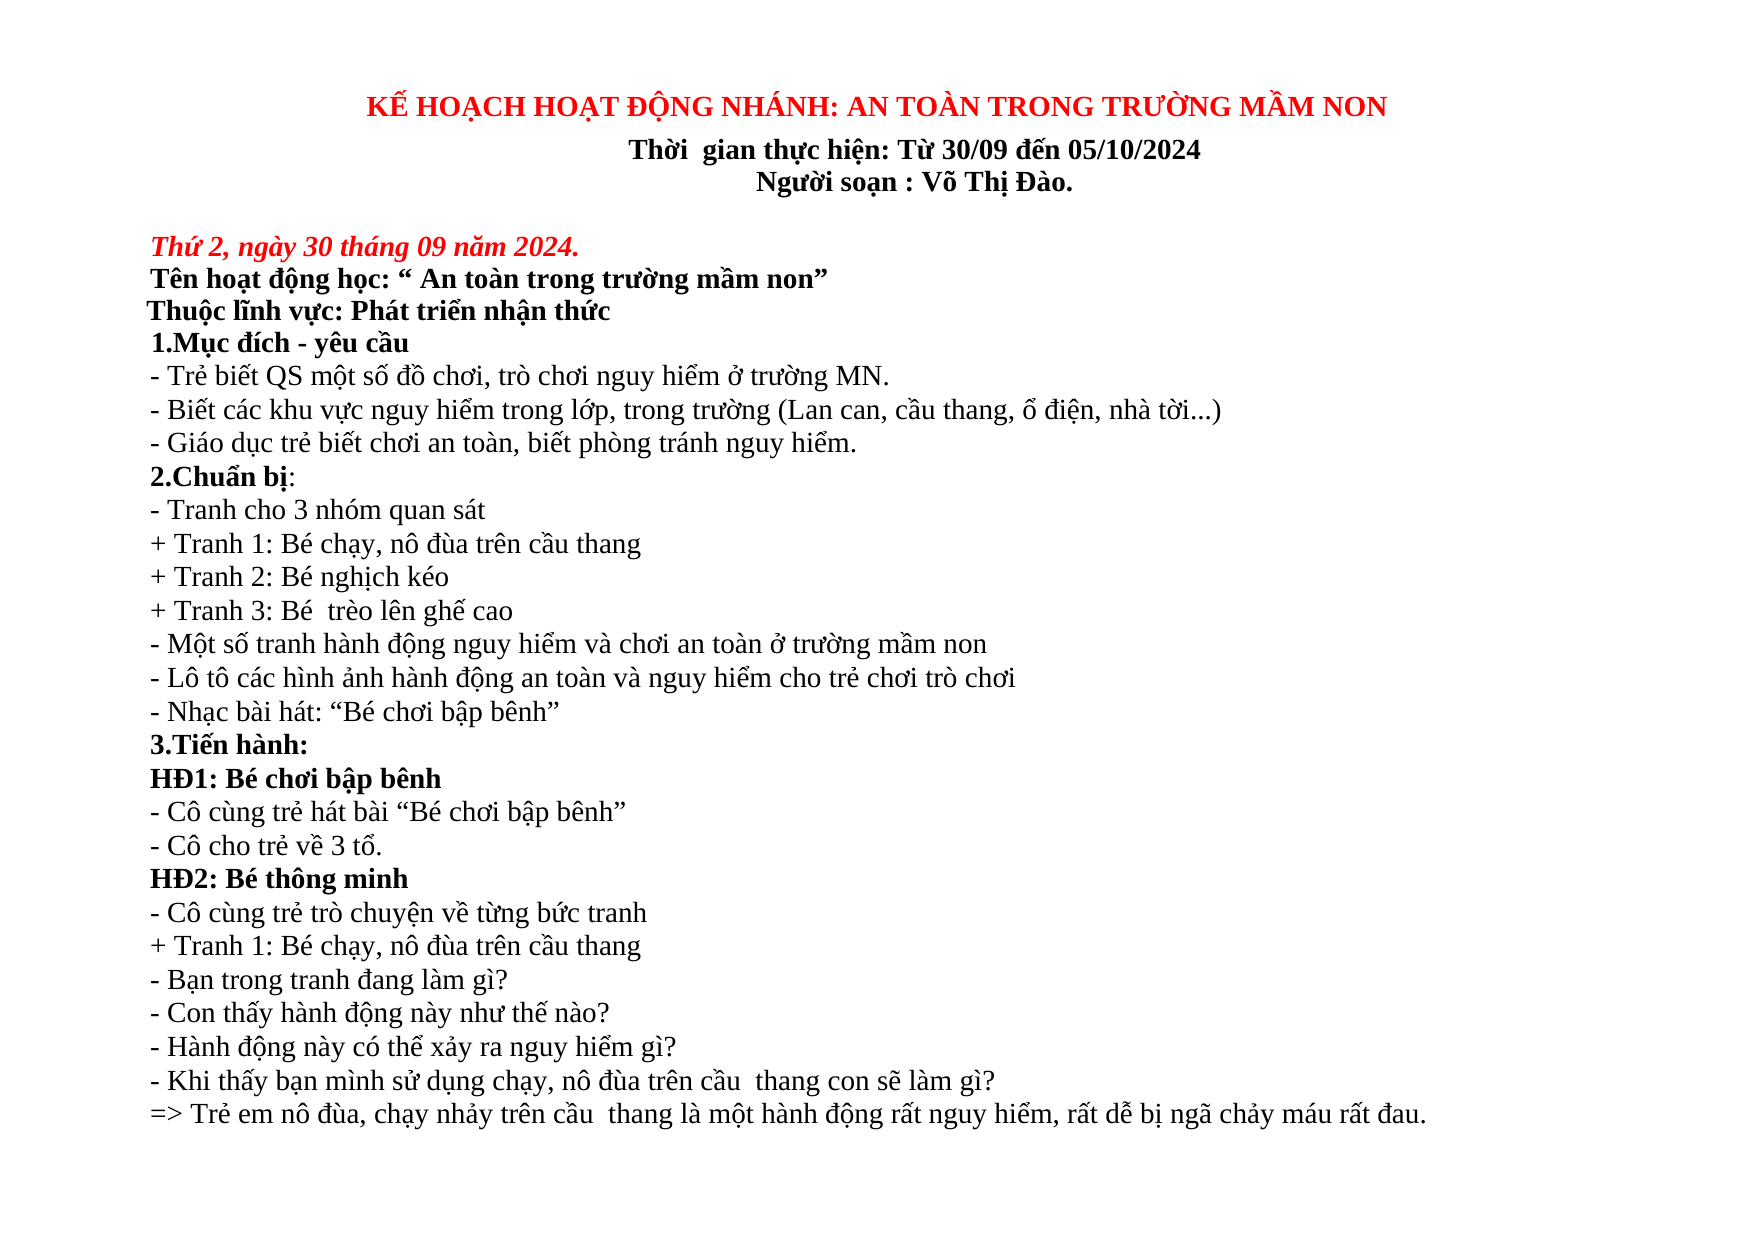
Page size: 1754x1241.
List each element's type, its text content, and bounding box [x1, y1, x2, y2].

text Tên hoạt động học: “ An toàn trong trường mầm non” [73, 263, 1604, 295]
text - Cô cho trẻ về 3 tổ. [150, 828, 1604, 861]
text - Khi thấy bạn mình sử dụng chạy, nô đùa trên cầu thang con sẽ làm gì? [150, 1063, 1604, 1096]
text - Cô cùng trẻ hát bài “Bé chơi bập bênh” [150, 794, 1604, 828]
text Thời gian thực hiện: Từ 30/09 đến 05/10/2024 [225, 134, 1604, 166]
text - Biết các khu vực nguy hiểm trong lớp, trong trường (Lan can, cầu thang, ổ điện, nhà tời...) [150, 392, 1604, 425]
text + Tranh 3: Bé trèo lên ghế cao [150, 593, 1604, 627]
text KẾ HOẠCH HOẠT ĐỘNG NHÁNH: AN TOÀN TRONG TRƯỜNG MẦM NON [150, 89, 1604, 122]
text + Tranh 2: Bé nghịch kéo [150, 559, 1604, 593]
text - Cô cùng trẻ trò chuyện về từng bức tranh [150, 895, 1604, 928]
text + Tranh 1: Bé chạy, nô đùa trên cầu thang [150, 928, 1604, 962]
text => Trẻ em nô đùa, chạy nhảy trên cầu thang là một hành động rất nguy hiểm, rất dễ bị ngã chảy máu rất đau. [150, 1096, 1604, 1130]
text - Giáo dục trẻ biết chơi an toàn, biết phòng tránh nguy hiểm. [150, 425, 1604, 459]
text 2.Chuẩn bị: [150, 459, 1604, 492]
text - Con thấy hành động này như thế nào? [150, 996, 1604, 1029]
text - Tranh cho 3 nhóm quan sát [150, 492, 1604, 526]
text - Nhạc bài hát: “Bé chơi bập bênh” [150, 694, 1604, 727]
text 1.Mục đích - yêu cầu [100, 327, 1604, 358]
text HĐ1: Bé chơi bập bênh [150, 761, 1604, 794]
text HĐ2: Bé thông minh [150, 861, 1604, 895]
text Thuộc lĩnh vực: Phát triển nhận thức [73, 295, 1604, 327]
text - Hành động này có thể xảy ra nguy hiểm gì? [150, 1029, 1604, 1063]
text - Lô tô các hình ảnh hành động an toàn và nguy hiểm cho trẻ chơi trò chơi [150, 660, 1604, 694]
text + Tranh 1: Bé chạy, nô đùa trên cầu thang [150, 526, 1604, 559]
text Thứ 2, ngày 30 tháng 09 năm 2024. [150, 231, 1604, 263]
text - Trẻ biết QS một số đồ chơi, trò chơi nguy hiểm ở trường MN. [150, 358, 1604, 392]
text Người soạn : Võ Thị Đào. [225, 166, 1604, 198]
text - Bạn trong tranh đang làm gì? [150, 962, 1604, 996]
text 3.Tiến hành: [150, 727, 1604, 761]
text - Một số tranh hành động nguy hiểm và chơi an toàn ở trường mầm non [150, 627, 1604, 660]
